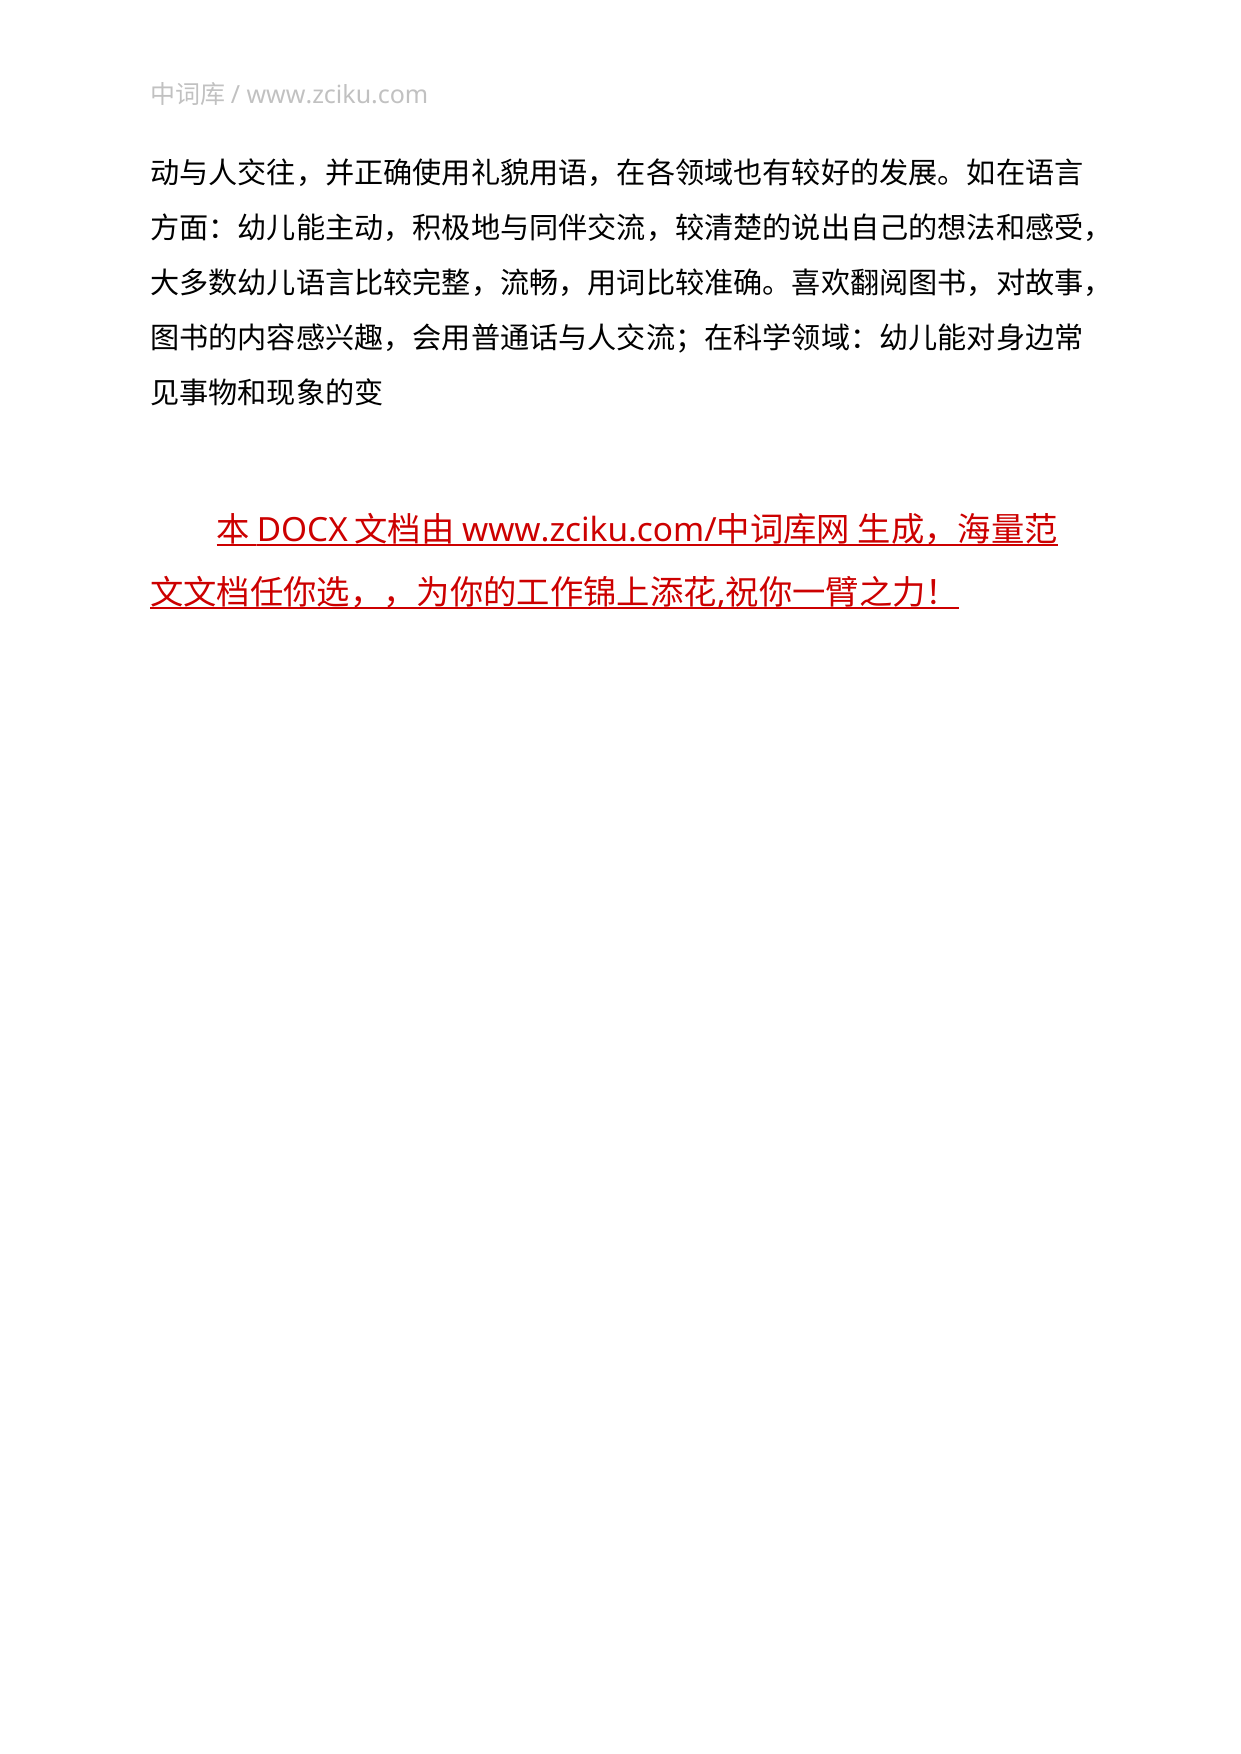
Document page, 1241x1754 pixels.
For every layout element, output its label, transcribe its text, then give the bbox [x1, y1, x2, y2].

text 本DOCX文档由 www.zciku.com/中词库网 生成，海量范文文档任你选，，为你的工作锦上添花,祝你一臂之力！ [150, 503, 1090, 614]
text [150, 150, 1090, 412]
